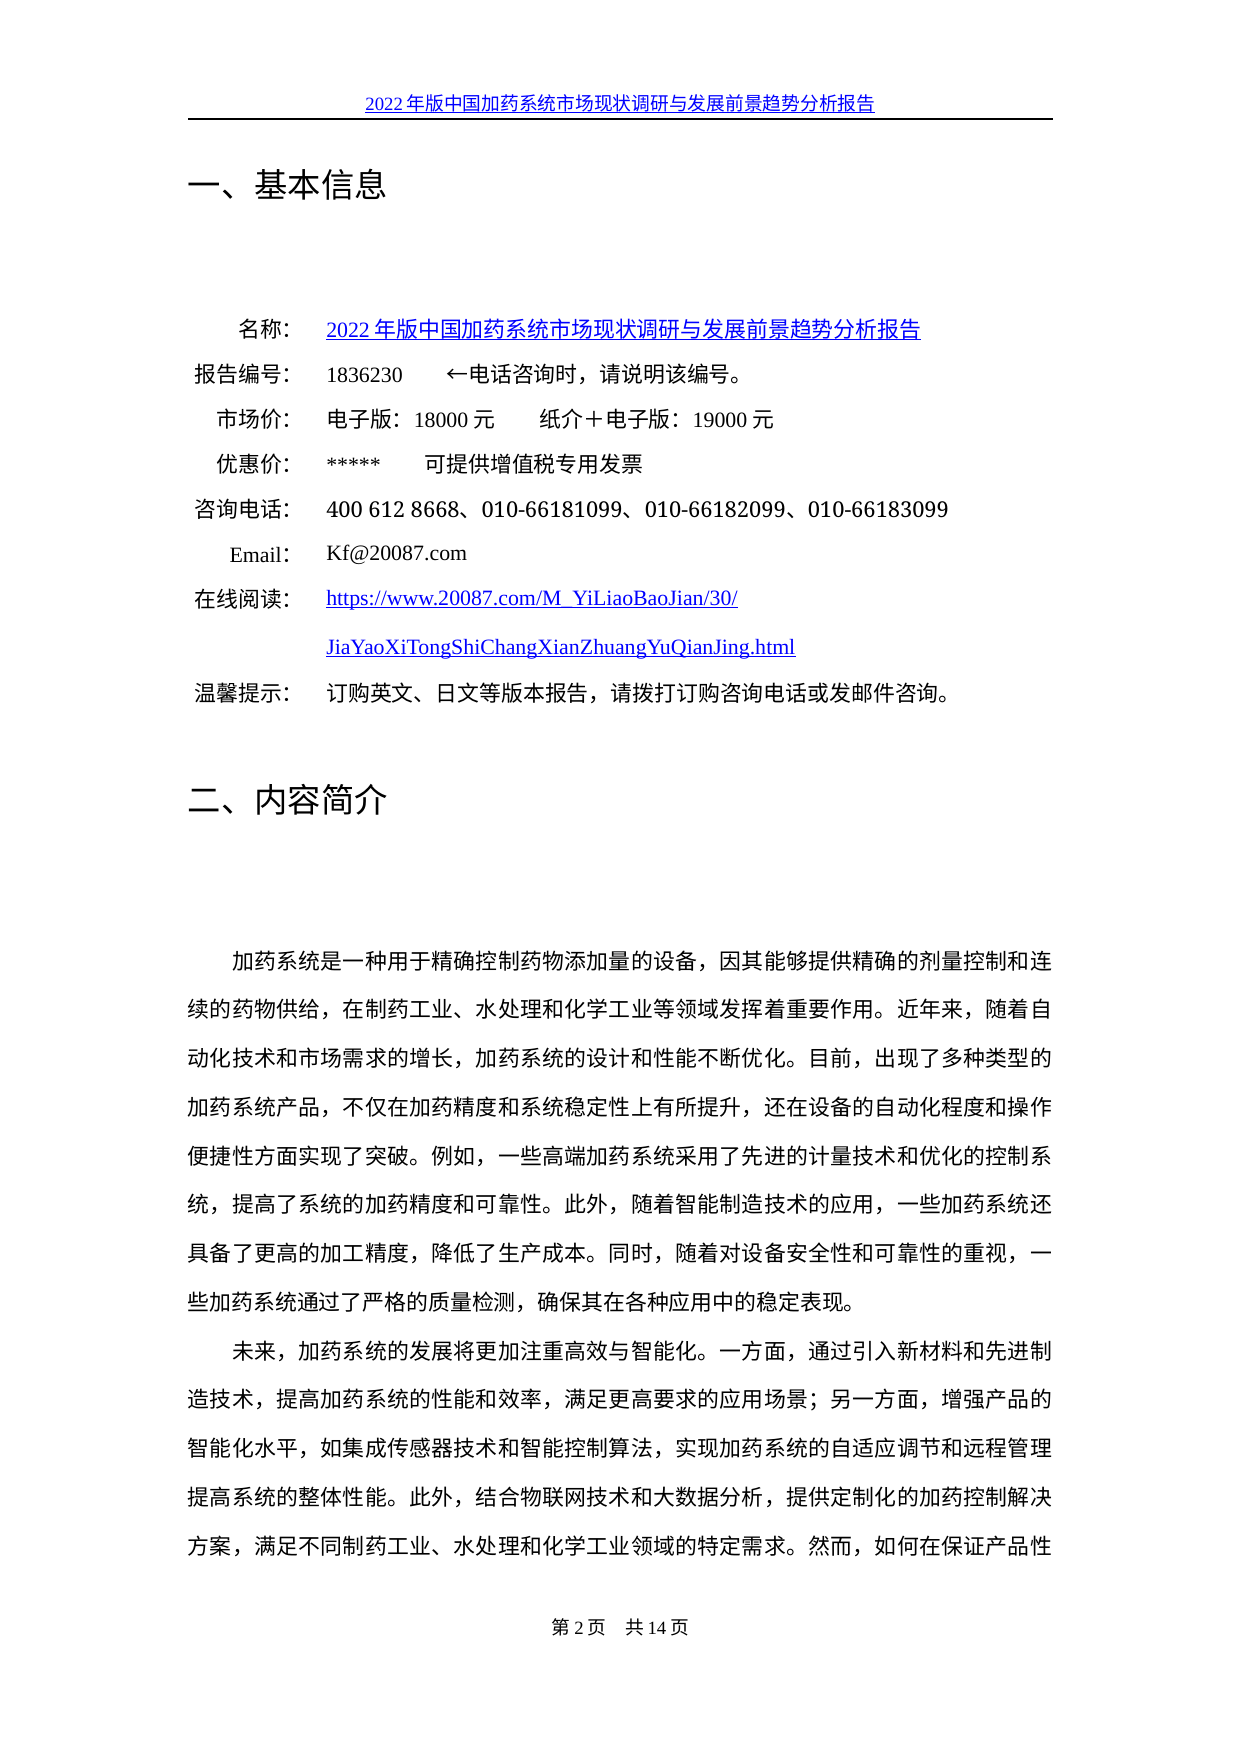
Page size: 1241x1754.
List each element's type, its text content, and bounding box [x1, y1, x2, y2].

table_cell 报告编号： [167, 357, 315, 402]
table_header 2022年版中国加药系统市场现状调研与发展前景趋势分析报告 [315, 312, 1073, 357]
title 一、基本信息 [187, 150, 1053, 215]
table_cell [315, 582, 1073, 675]
table_cell Kf@20087.com [315, 537, 1073, 582]
table_cell 优惠价： [167, 447, 315, 492]
table_cell 1836230 ←电话咨询时，请说明该编号。 [315, 357, 1073, 402]
table_header 名称： [167, 312, 315, 357]
table_cell 咨询电话： [167, 492, 315, 537]
table_cell 400 612 8668、010-66181099、010-66182099、010-66183099 [315, 492, 1073, 537]
table_cell 电子版：18000 元 纸介＋电子版：19000 元 [315, 402, 1073, 447]
table_cell ***** 可提供增值税专用发票 [315, 447, 1073, 492]
table_cell 在线阅读： [167, 582, 315, 675]
table_cell 市场价： [167, 402, 315, 447]
table_cell Email： [167, 537, 315, 582]
table_cell 温馨提示： [167, 675, 315, 720]
table_cell 订购英文、日文等版本报告，请拨打订购咨询电话或发邮件咨询。 [315, 675, 1073, 720]
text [187, 943, 1053, 1561]
title 二、内容简介 [187, 766, 1053, 831]
